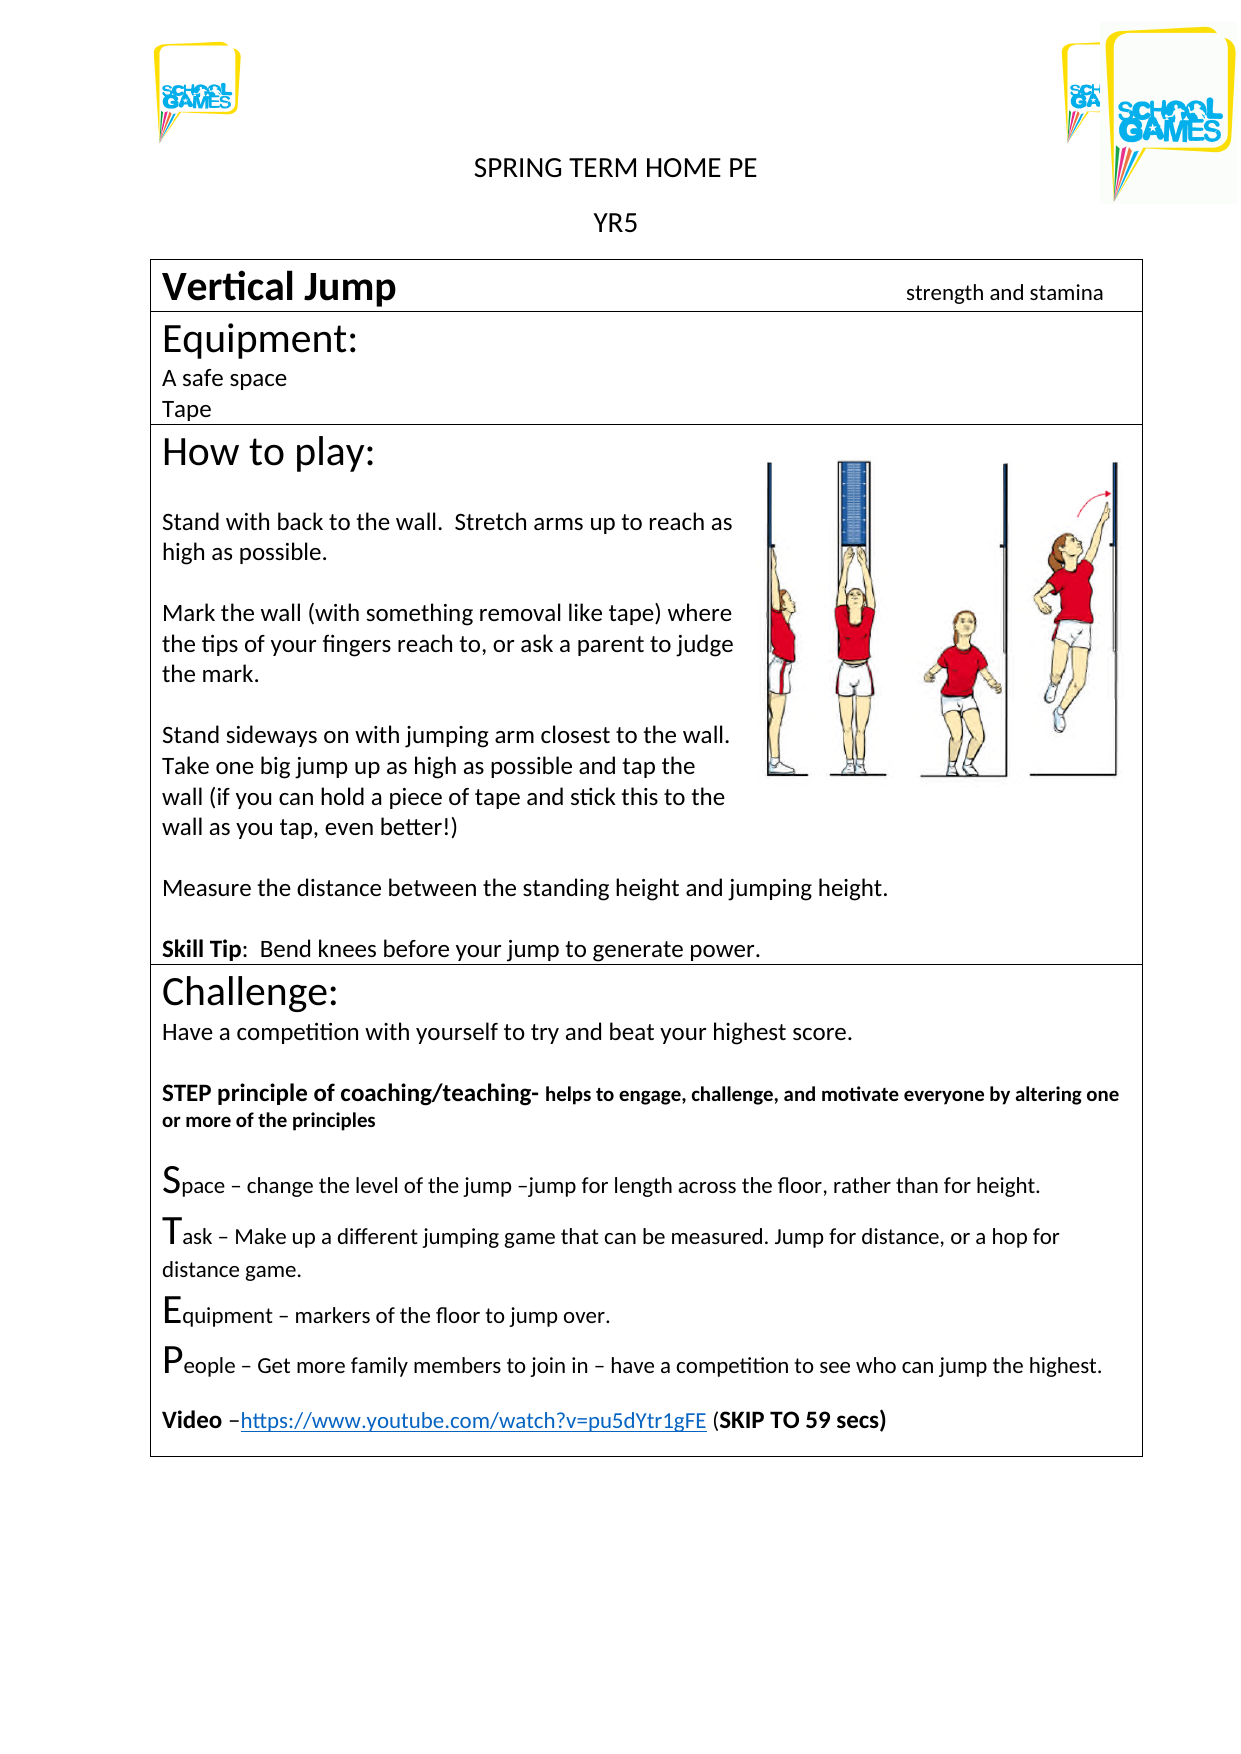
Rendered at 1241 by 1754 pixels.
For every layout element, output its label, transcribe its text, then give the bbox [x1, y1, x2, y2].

table_cell Challenge: Have a competition with yourself to try and beat your highest score. STEP principle of coaching/teaching- helps to engage, challenge, and motivate everyone by altering one or more of the principles Space – change the level of the jump –jump for length across the floor, rather than for height. Task – Make up a different jumping game that can be measured. Jump for distance, or a hop for distance game. Equipment – markers of the floor to jump over. People – Get more family members to join in – have a competition to see who can jump the highest. Video –https://www.youtube.com/watch?v=pu5dYtr1gFE (SKIP TO 59 secs) [151, 965, 1142, 1456]
picture [150, 39, 244, 146]
picture [1058, 22, 1238, 204]
table_cell How to play: Stand with back to the wall. Stretch arms up to reach as high as possible. Mark the wall (with something removal like tape) where the tips of your fingers reach to, or ask a parent to judge the mark. Stand sideways on with jumping arm closest to the wall. Take one big jump up as high as possible and tap the wall (if you can hold a piece of tape and stick this to the wall as you tap, even better!) Measure the distance between the standing height and jumping height. Skill Tip: Bend knees before your jump to generate power. [151, 425, 1142, 964]
table_cell Equipment: A safe space Tape [151, 312, 1142, 424]
table_header Vertical Jump strength and stamina [151, 260, 1142, 311]
picture [756, 443, 1128, 788]
text YR5 [150, 204, 1152, 239]
text SPRING TERM HOME PE [150, 149, 1100, 184]
